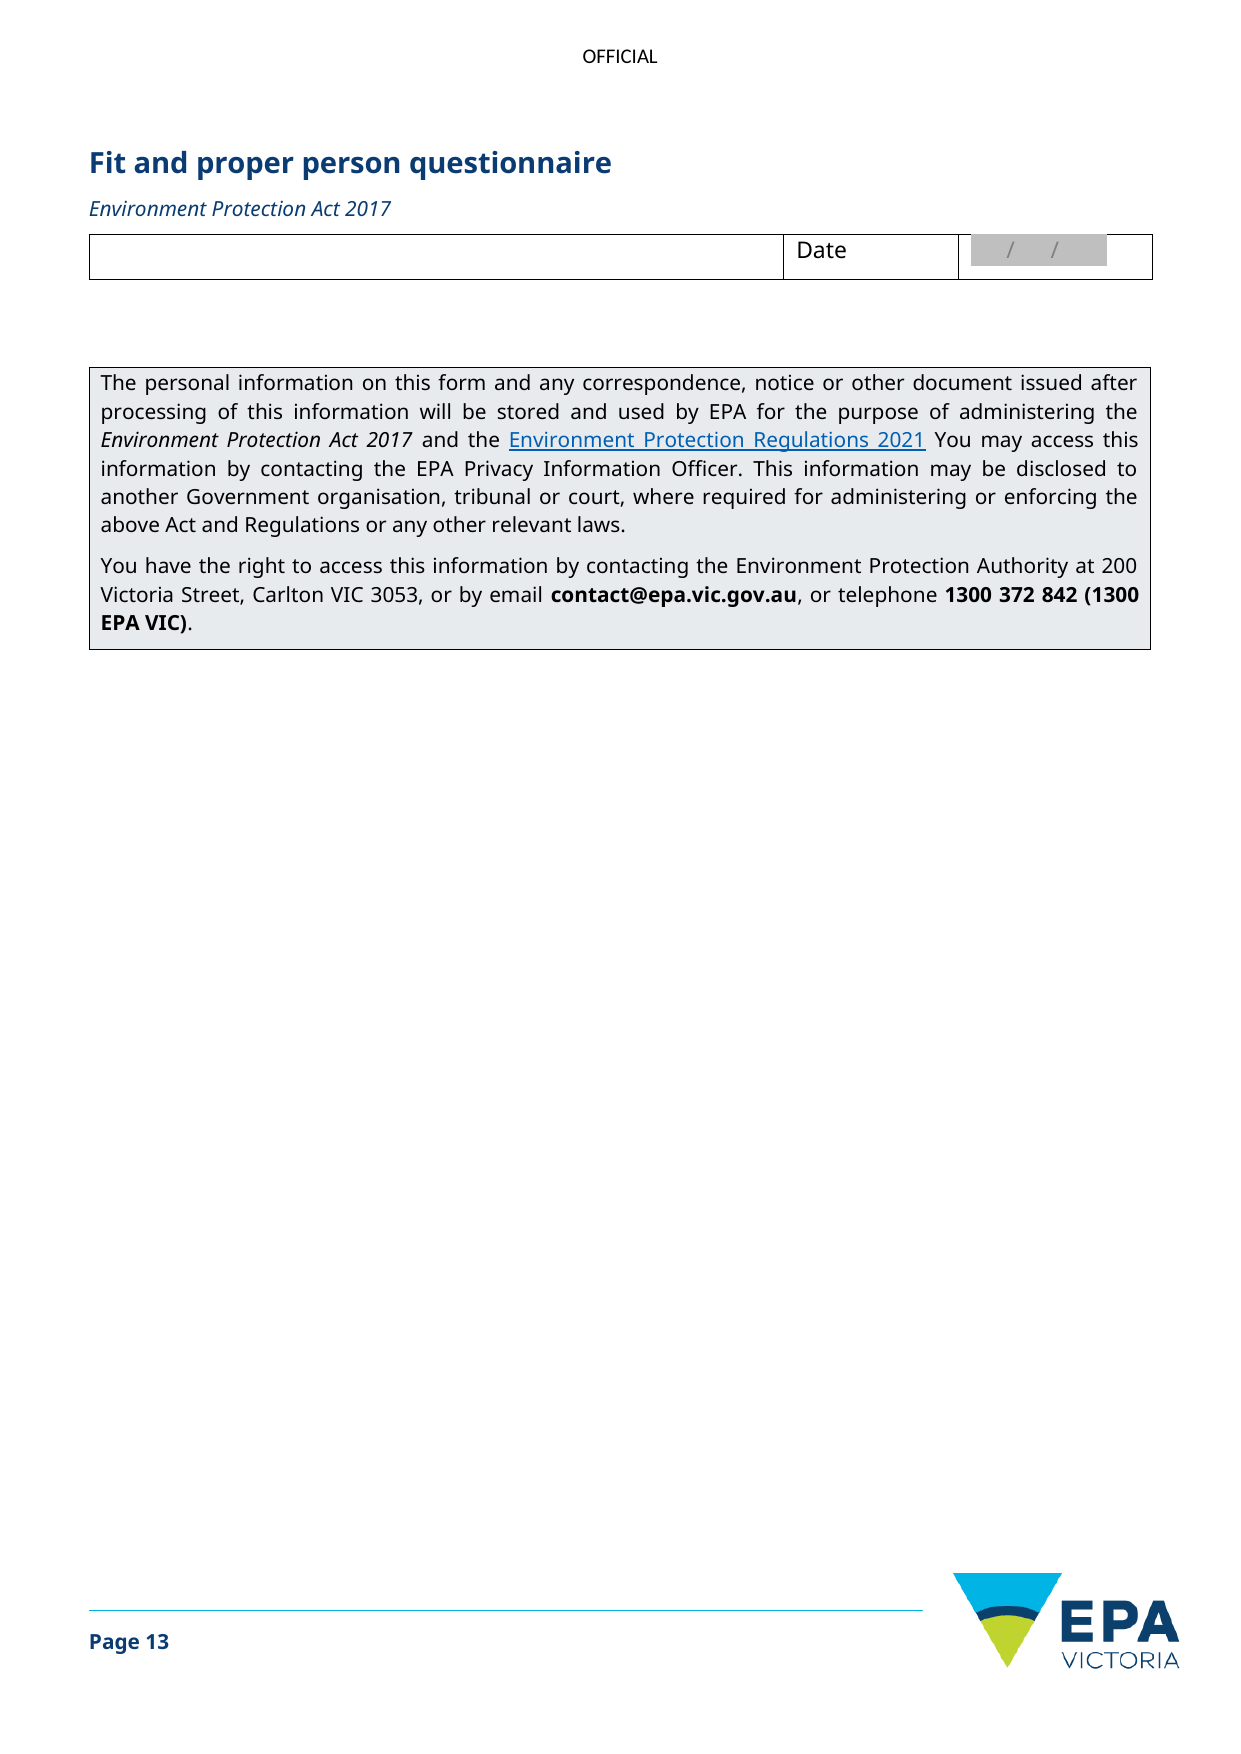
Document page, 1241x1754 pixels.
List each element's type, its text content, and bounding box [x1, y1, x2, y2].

table_cell [90, 235, 783, 279]
table_cell Date [784, 235, 958, 279]
picture [950, 1566, 1184, 1675]
table_cell [959, 235, 1152, 279]
table_header The personal information on this form and any correspondence, notice or other document issued after processing of this information will be stored and used by EPA for the purpose of administering the Environment Protection Act 2017 and the Environment Protection Regulations 2021 You may access this information by contacting the EPA Privacy Information Officer. This information may be disclosed to another Government organisation, tribunal or court, where required for administering or enforcing the above Act and Regulations or any other relevant laws. You have the right to access this information by contacting the Environment Protection Authority at 200 Victoria Street, Carlton VIC 3053, or by email contact@epa.vic.gov.au, or telephone 1300 372 842 (1300 EPA VIC). [90, 368, 1150, 649]
